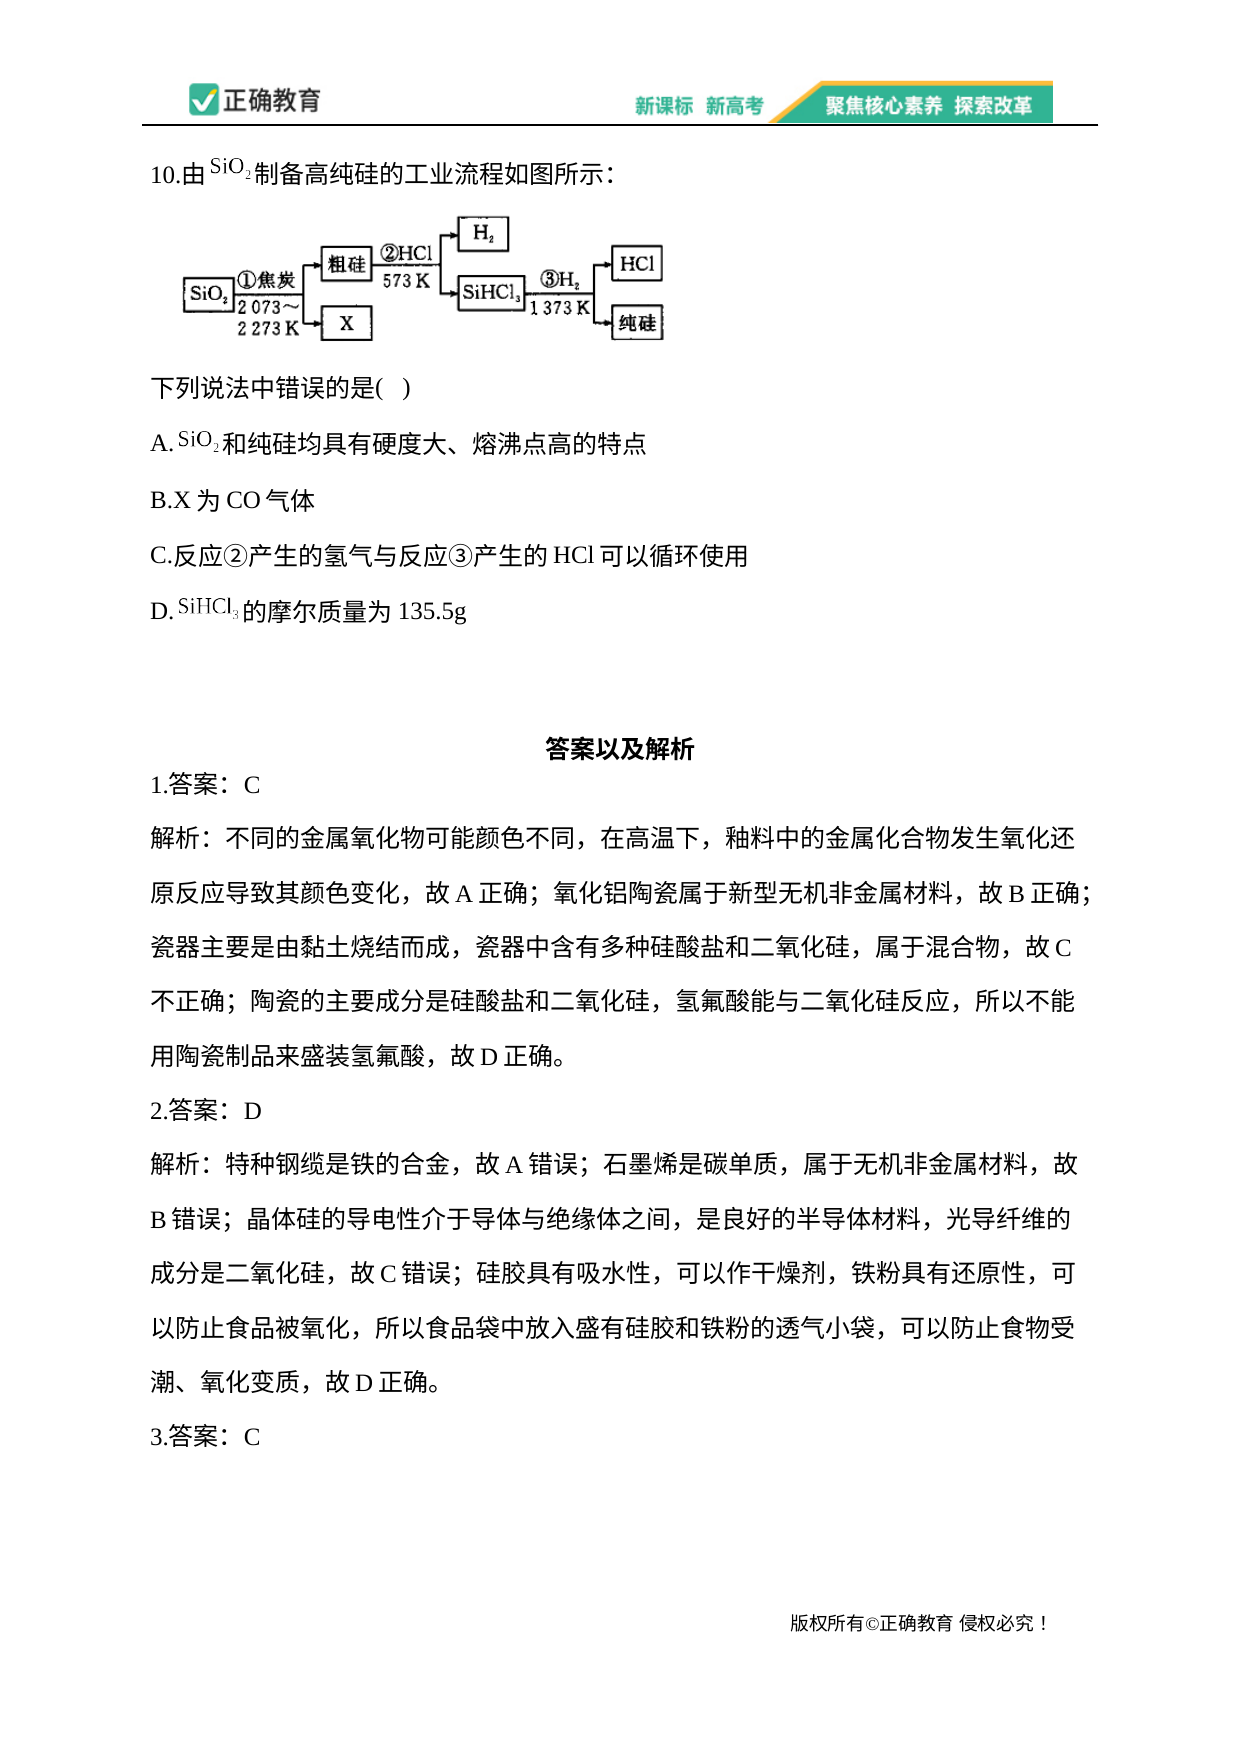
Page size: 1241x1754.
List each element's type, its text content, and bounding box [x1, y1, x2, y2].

text B.X为CO气体 [150, 482, 1090, 518]
text 答案以及解析 [150, 649, 1090, 764]
text 下列说法中错误的是( ) [150, 368, 1090, 404]
text 解析：不同的金属氧化物可能颜色不同，在高温下，釉料中的金属化合物发生氧化还原反应导致其颜色变化，故A正确；氧化铝陶瓷属于新型无机非金属材料，故B正确；瓷器主要是由黏土烧结而成，瓷器中含有多种硅酸盐和二氧化硅，属于混合物，故C不正确；陶瓷的主要成分是硅酸盐和二氧化硅，氢氟酸能与二氧化硅反应，所以不能用陶瓷制品来盛装氢氟酸，故D正确。 [150, 819, 1090, 1072]
picture [187, 77, 1053, 123]
text D.的摩尔质量为135.5g [150, 590, 1090, 631]
text 10.由制备高纯硅的工业流程如图所示： [150, 150, 1090, 191]
picture [150, 209, 682, 354]
text 解析：特种钢缆是铁的合金，故A错误；石墨烯是碳单质，属于无机非金属材料，故B错误；晶体硅的导电性介于导体与绝缘体之间，是良好的半导体材料，光导纤维的成分是二氧化硅，故C错误；硅胶具有吸水性，可以作干燥剂，铁粉具有还原性，可以防止食品被氧化，所以食品袋中放入盛有硅胶和铁粉的透气小袋，可以防止食物受潮、氧化变质，故D正确。 [150, 1145, 1090, 1399]
text 3.答案：C [150, 1417, 1090, 1453]
text A.和纯硅均具有硬度大、熔沸点高的特点 [150, 422, 1090, 463]
text C.反应②产生的氢气与反应③产生的HCl可以循环使用 [150, 536, 1090, 572]
text 1.答案：C [150, 764, 1090, 801]
text 2.答案：D [150, 1091, 1090, 1127]
